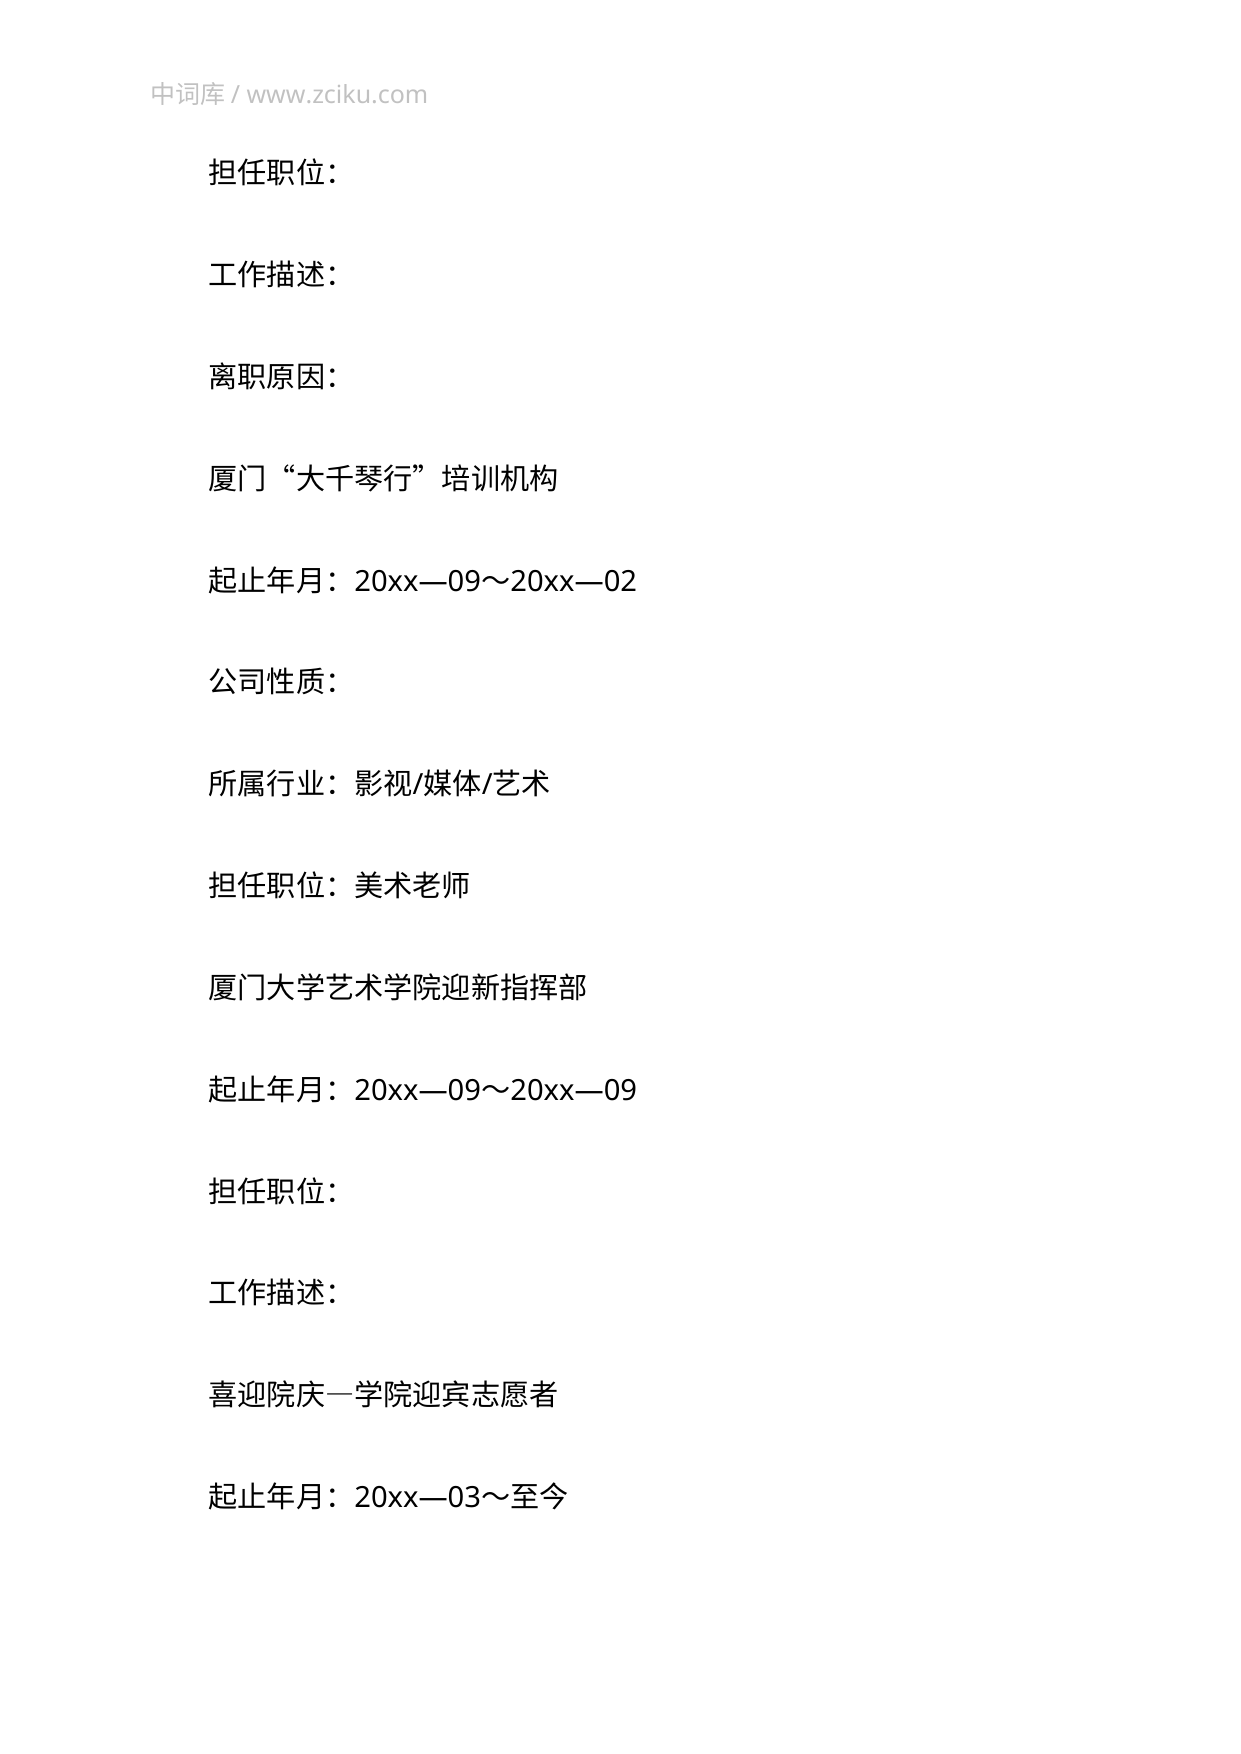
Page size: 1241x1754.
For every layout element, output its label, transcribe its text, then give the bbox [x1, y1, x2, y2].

text 担任职位：美术老师 [150, 863, 1090, 905]
text 起止年月：20xx—09～20xx—02 [150, 557, 1090, 599]
text 起止年月：20xx—09～20xx—09 [150, 1066, 1090, 1109]
text 担任职位： [150, 1168, 1090, 1211]
text 厦门大学艺术学院迎新指挥部 [150, 964, 1090, 1007]
text 工作描述： [150, 1270, 1090, 1312]
text 工作描述： [150, 252, 1090, 294]
text 喜迎院庆—学院迎宾志愿者 [150, 1372, 1090, 1414]
text 所属行业：影视/媒体/艺术 [150, 761, 1090, 803]
text 起止年月：20xx—03～至今 [150, 1474, 1090, 1516]
text 离职原因： [150, 353, 1090, 396]
text 厦门“大千琴行”培训机构 [150, 455, 1090, 498]
text 担任职位： [150, 150, 1090, 192]
text 公司性质： [150, 659, 1090, 701]
